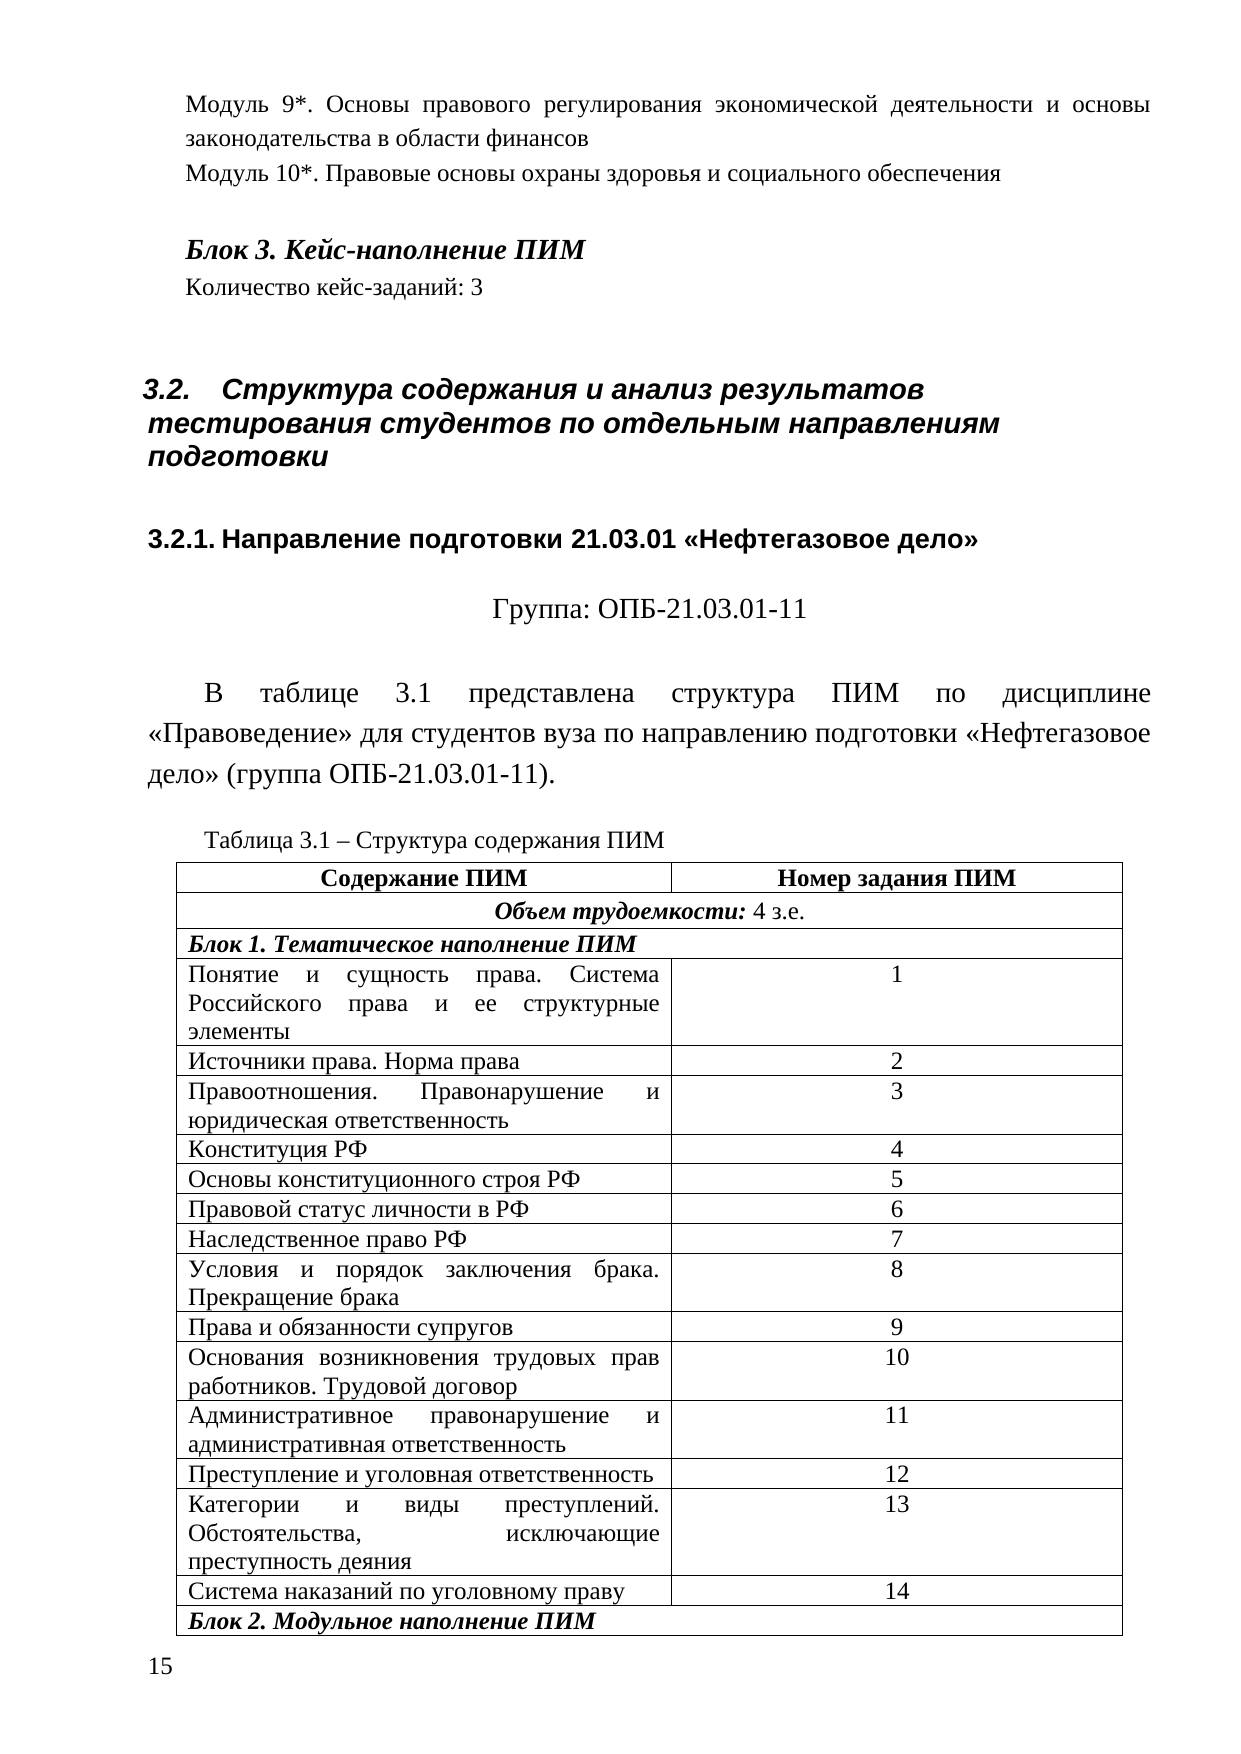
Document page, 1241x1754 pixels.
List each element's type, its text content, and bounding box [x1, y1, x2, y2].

text Модуль 10*. Правовые основы охраны здоровья и социального обеспечения [185, 158, 1152, 186]
table_cell 10 [672, 1342, 1122, 1399]
table_cell Условия и порядок заключения брака. Прекращение брака [177, 1254, 671, 1311]
table_cell 4 [672, 1135, 1122, 1163]
table_cell Права и обязанности супругов [177, 1312, 671, 1341]
table_cell Блок 1. Тематическое наполнение ПИМ [177, 929, 1122, 958]
table_cell Источники права. Норма права [177, 1046, 671, 1075]
table_cell 1 [672, 959, 1122, 1045]
table_cell 11 [672, 1401, 1122, 1458]
table_cell 5 [672, 1164, 1122, 1193]
text Таблица 3.1 – Структура содержания ПИМ [148, 825, 1152, 854]
table_cell Категории и виды преступлений. Обстоятельства, исключающие преступность деяния [177, 1489, 671, 1575]
table_cell Основы конституционного строя РФ [177, 1164, 671, 1193]
table_cell Конституция РФ [177, 1135, 671, 1163]
table_cell 2 [672, 1046, 1122, 1075]
text Количество кейс-заданий: 3 [185, 272, 1152, 301]
table_cell Правоотношения. Правонарушение и юридическая ответственность [177, 1076, 671, 1133]
table_cell Система наказаний по уголовному праву [177, 1576, 671, 1605]
table_cell Блок 2. Модульное наполнение ПИМ [177, 1606, 1122, 1635]
table_cell 8 [672, 1254, 1122, 1311]
table_header Содержание ПИМ [177, 863, 671, 892]
table_cell Преступление и уголовная ответственность [177, 1459, 671, 1488]
text Блок 3. Кейс-наполнение ПИМ [185, 232, 1152, 266]
table_cell 13 [672, 1489, 1122, 1575]
table_header Номер задания ПИМ [672, 863, 1122, 892]
text Направление подготовки 21.03.01 «Нефтегазовое дело» [148, 523, 1152, 554]
text В таблице 3.1 представлена структура ПИМ по дисциплине «Правоведение» для студентов вуза по направлению подготовки «Нефтегазовое дело» (группа ОПБ-21.03.01-11). [148, 675, 1152, 789]
table_cell 12 [672, 1459, 1122, 1488]
table_cell Основания возникновения трудовых прав работников. Трудовой договор [177, 1342, 671, 1399]
table_cell Административное правонарушение и административная ответственность [177, 1401, 671, 1458]
table_cell Наследственное право РФ [177, 1224, 671, 1253]
text Группа: ОПБ-21.03.01-11 [148, 592, 1152, 625]
table_cell 9 [672, 1312, 1122, 1341]
table_cell 6 [672, 1194, 1122, 1223]
table_cell Объем трудоемкости: 4 з.е. [177, 893, 1122, 928]
table_cell 3 [672, 1076, 1122, 1133]
table_cell Правовой статус личности в РФ [177, 1194, 671, 1223]
text Модуль 9*. Основы правового регулирования экономической деятельности и основы законодательства в области финансов [185, 89, 1152, 152]
table_cell Понятие и сущность права. Система Российского права и ее структурные элементы [177, 959, 671, 1045]
table_cell 14 [672, 1576, 1122, 1605]
table_cell 7 [672, 1224, 1122, 1253]
subtitle Структура содержания и анализ результатов тестирования студентов по отдельным направлениям подготовки [148, 372, 1152, 473]
